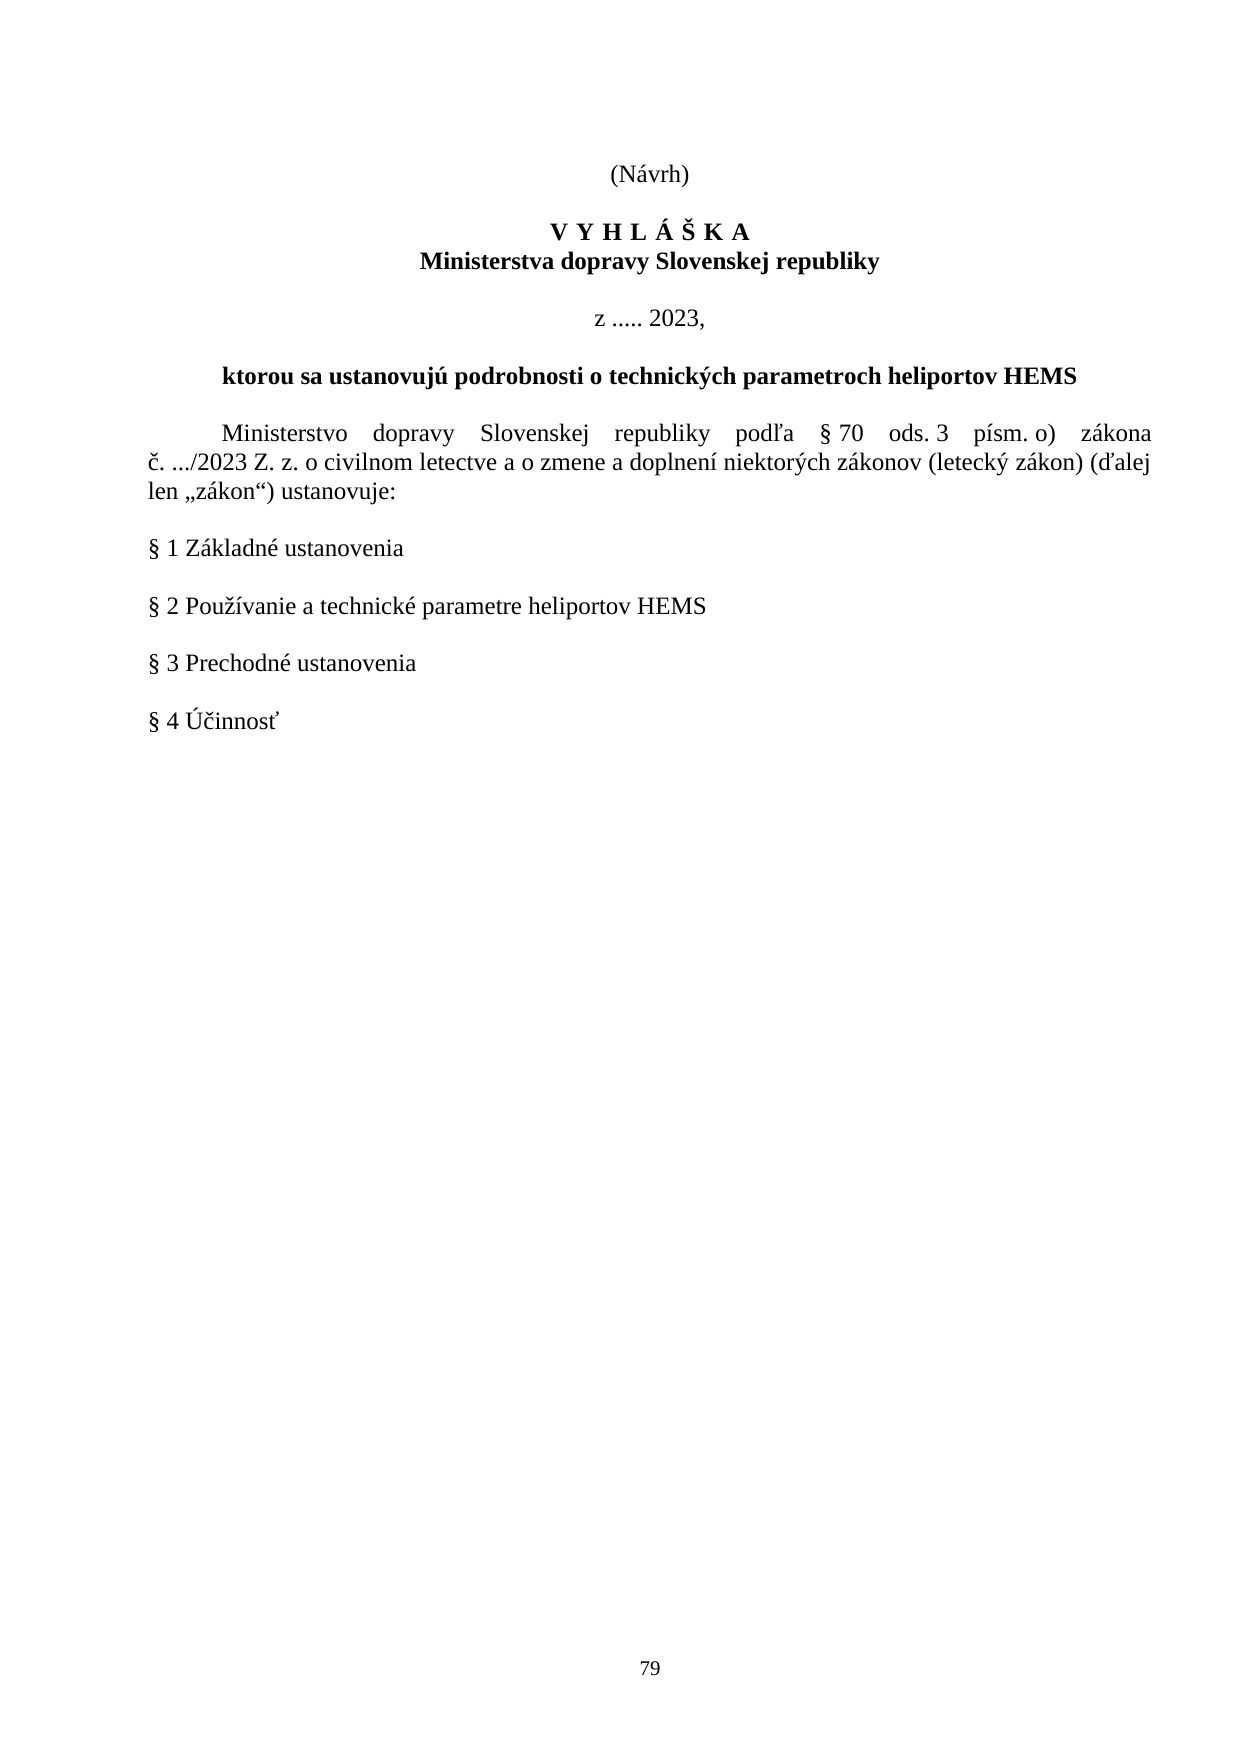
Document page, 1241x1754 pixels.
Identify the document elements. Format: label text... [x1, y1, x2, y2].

text § 2 Používanie a technické parametre heliportov HEMS [148, 591, 1152, 619]
text § 3 Prechodné ustanovenia [148, 648, 1152, 677]
text § 4 Účinnosť [148, 706, 1152, 734]
text Ministerstva dopravy Slovenskej republiky [148, 246, 1152, 274]
text § 1 Základné ustanovenia [148, 533, 1152, 562]
text z ..... 2023, [148, 303, 1152, 332]
text Ministerstvo dopravy Slovenskej republiky podľa § 70 ods. 3 písm. o) zákona č. .../2023 Z. z. o civilnom letectve a o zmene a doplnení niektorých zákonov (letecký zákon) (ďalej len „zákon“) ustanovuje: [148, 418, 1152, 504]
text ktorou sa ustanovujú podrobnosti o technických parametroch heliportov HEMS [148, 361, 1152, 389]
text VYHLÁŠKA [148, 217, 1152, 246]
text (Návrh) [148, 159, 1152, 188]
